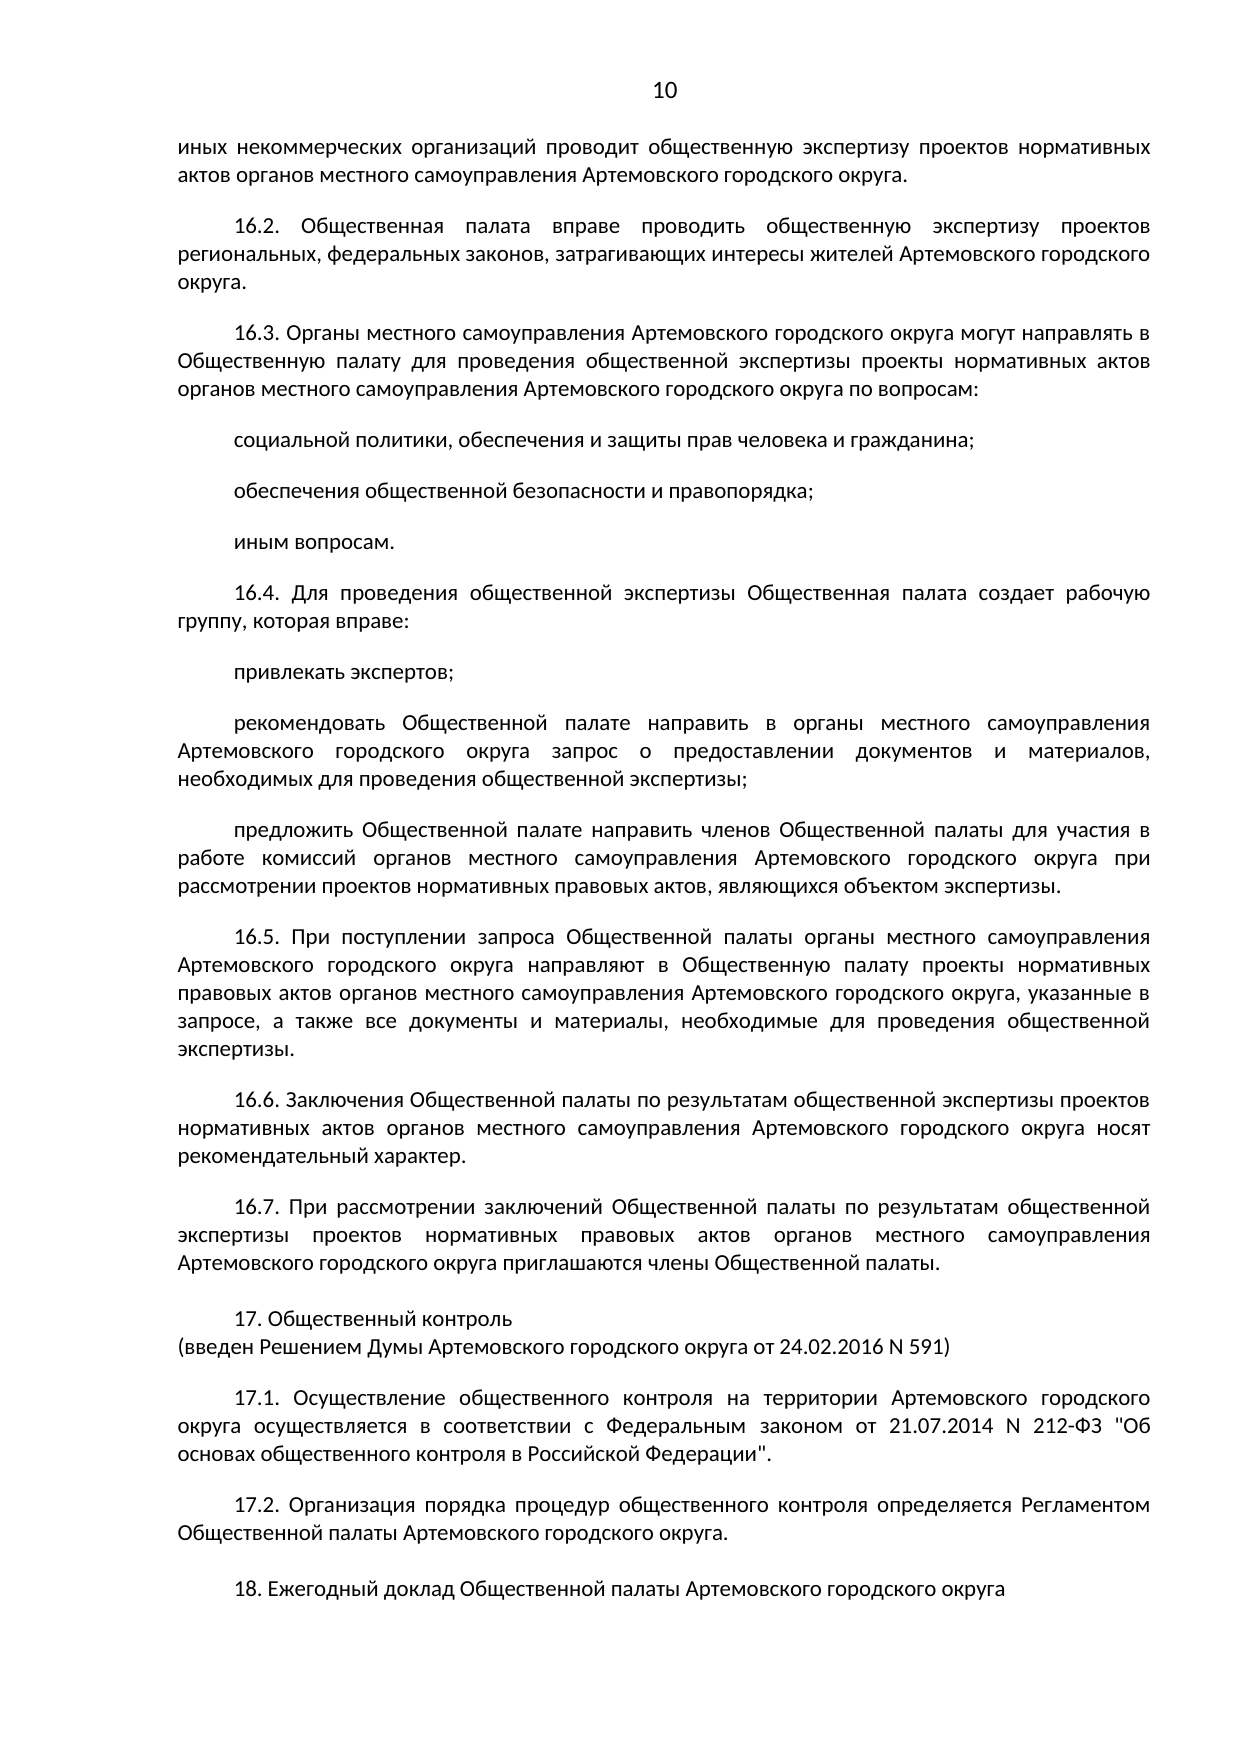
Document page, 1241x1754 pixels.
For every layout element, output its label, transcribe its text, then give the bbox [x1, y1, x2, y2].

text 17. Общественный контроль [177, 1304, 1152, 1332]
text 16.6. Заключения Общественной палаты по результатам общественной экспертизы проектов нормативных актов органов местного самоуправления Артемовского городского округа носят рекомендательный характер. [177, 1085, 1152, 1169]
text предложить Общественной палате направить членов Общественной палаты для участия в работе комиссий органов местного самоуправления Артемовского городского округа при рассмотрении проектов нормативных правовых актов, являющихся объектом экспертизы. [177, 815, 1152, 899]
text (введен Решением Думы Артемовского городского округа от 24.02.2016 N 591) [177, 1332, 1152, 1360]
text 16.3. Органы местного самоуправления Артемовского городского округа могут направлять в Общественную палату для проведения общественной экспертизы проекты нормативных актов органов местного самоуправления Артемовского городского округа по вопросам: [177, 318, 1152, 402]
text 16.4. Для проведения общественной экспертизы Общественная палата создает рабочую группу, которая вправе: [177, 578, 1152, 634]
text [177, 132, 1152, 188]
text социальной политики, обеспечения и защиты прав человека и гражданина; [177, 425, 1152, 453]
text 16.7. При рассмотрении заключений Общественной палаты по результатам общественной экспертизы проектов нормативных правовых актов органов местного самоуправления Артемовского городского округа приглашаются члены Общественной палаты. [177, 1192, 1152, 1276]
text иным вопросам. [177, 527, 1152, 555]
text обеспечения общественной безопасности и правопорядка; [177, 476, 1152, 504]
text 17.1. Осуществление общественного контроля на территории Артемовского городского округа осуществляется в соответствии с Федеральным законом от 21.07.2014 N 212-ФЗ "Об основах общественного контроля в Российской Федерации". [177, 1383, 1152, 1467]
text 16.5. При поступлении запроса Общественной палаты органы местного самоуправления Артемовского городского округа направляют в Общественную палату проекты нормативных правовых актов органов местного самоуправления Артемовского городского округа, указанные в запросе, а также все документы и материалы, необходимые для проведения общественной экспертизы. [177, 922, 1152, 1062]
text рекомендовать Общественной палате направить в органы местного самоуправления Артемовского городского округа запрос о предоставлении документов и материалов, необходимых для проведения общественной экспертизы; [177, 708, 1152, 792]
text 18. Ежегодный доклад Общественной палаты Артемовского городского округа [177, 1574, 1152, 1602]
text 16.2. Общественная палата вправе проводить общественную экспертизу проектов региональных, федеральных законов, затрагивающих интересы жителей Артемовского городского округа. [177, 211, 1152, 295]
text 17.2. Организация порядка процедур общественного контроля определяется Регламентом Общественной палаты Артемовского городского округа. [177, 1490, 1152, 1546]
text привлекать экспертов; [177, 657, 1152, 685]
